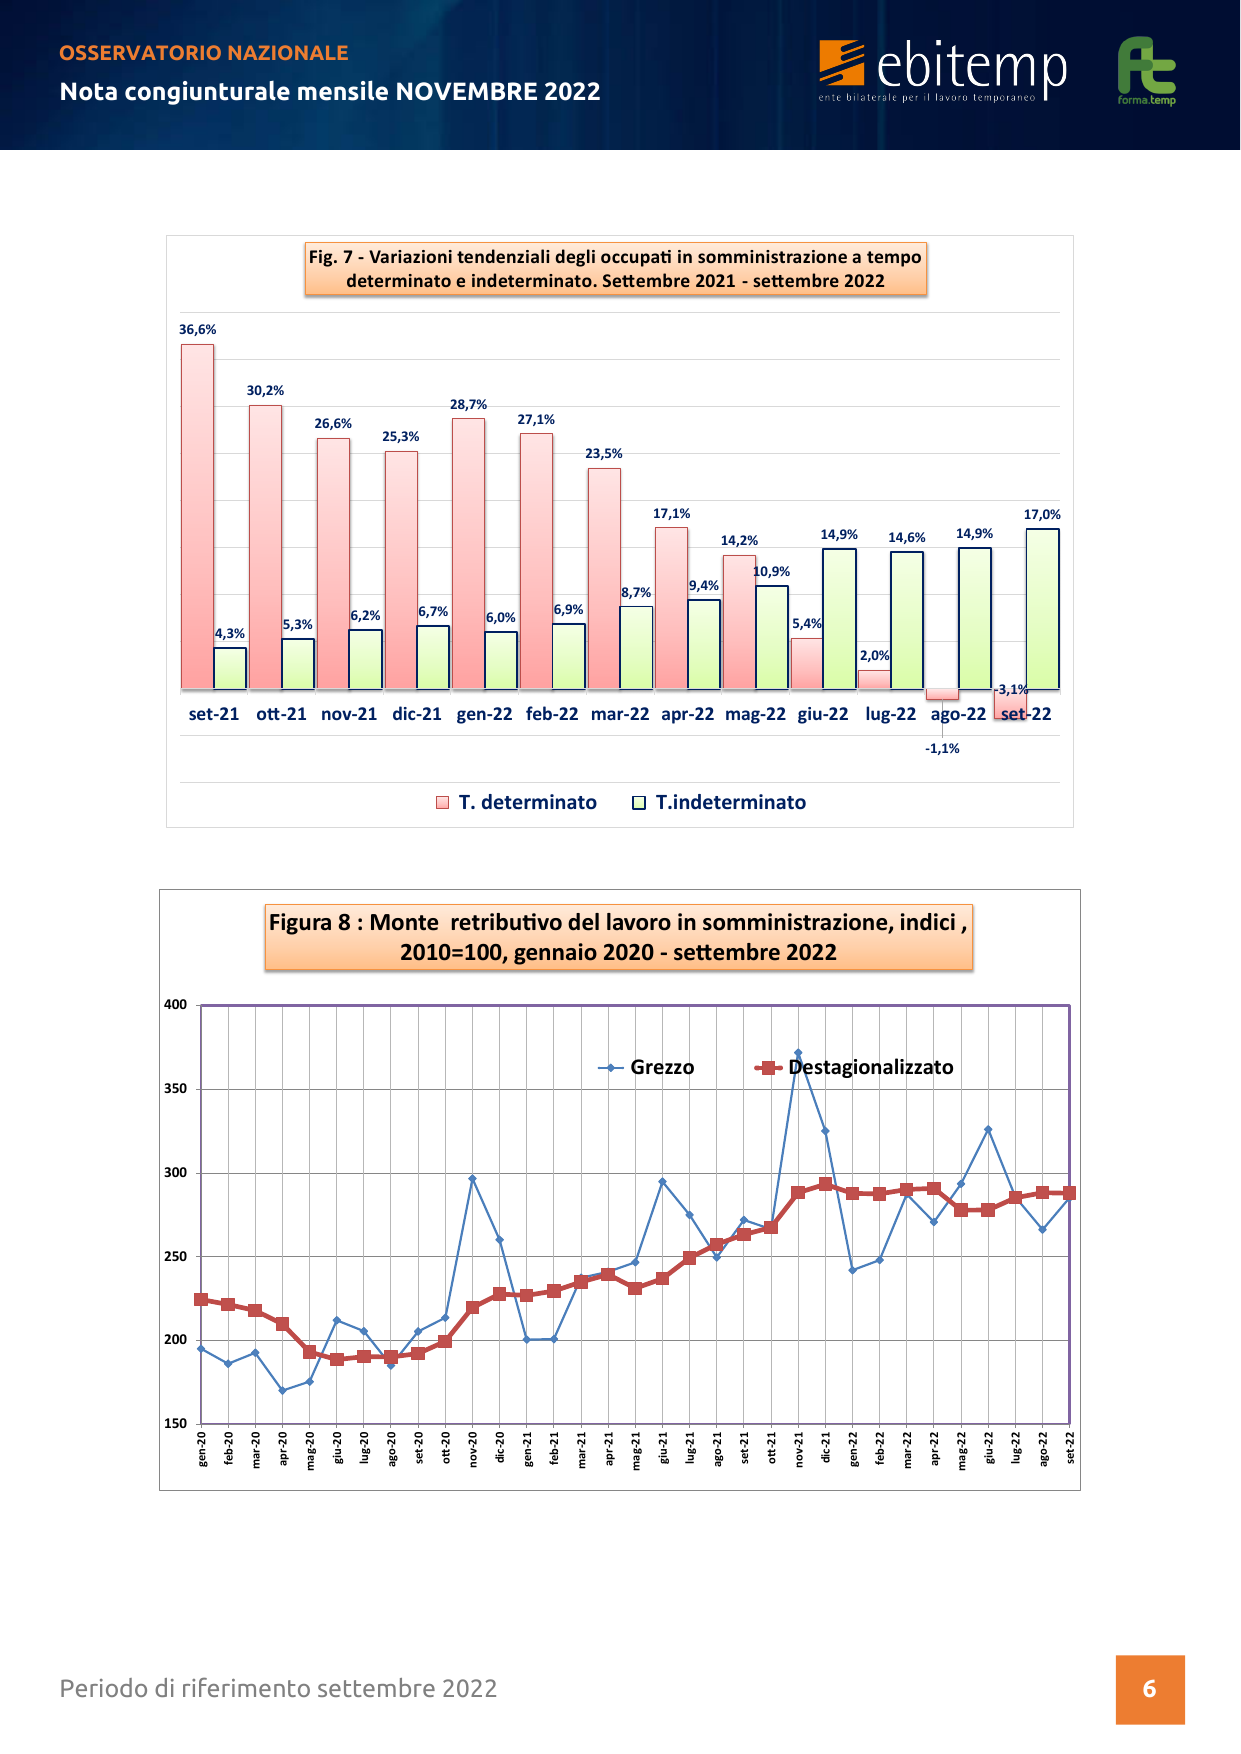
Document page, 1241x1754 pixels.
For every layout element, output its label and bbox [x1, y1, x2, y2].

picture [0, 0, 1241, 150]
